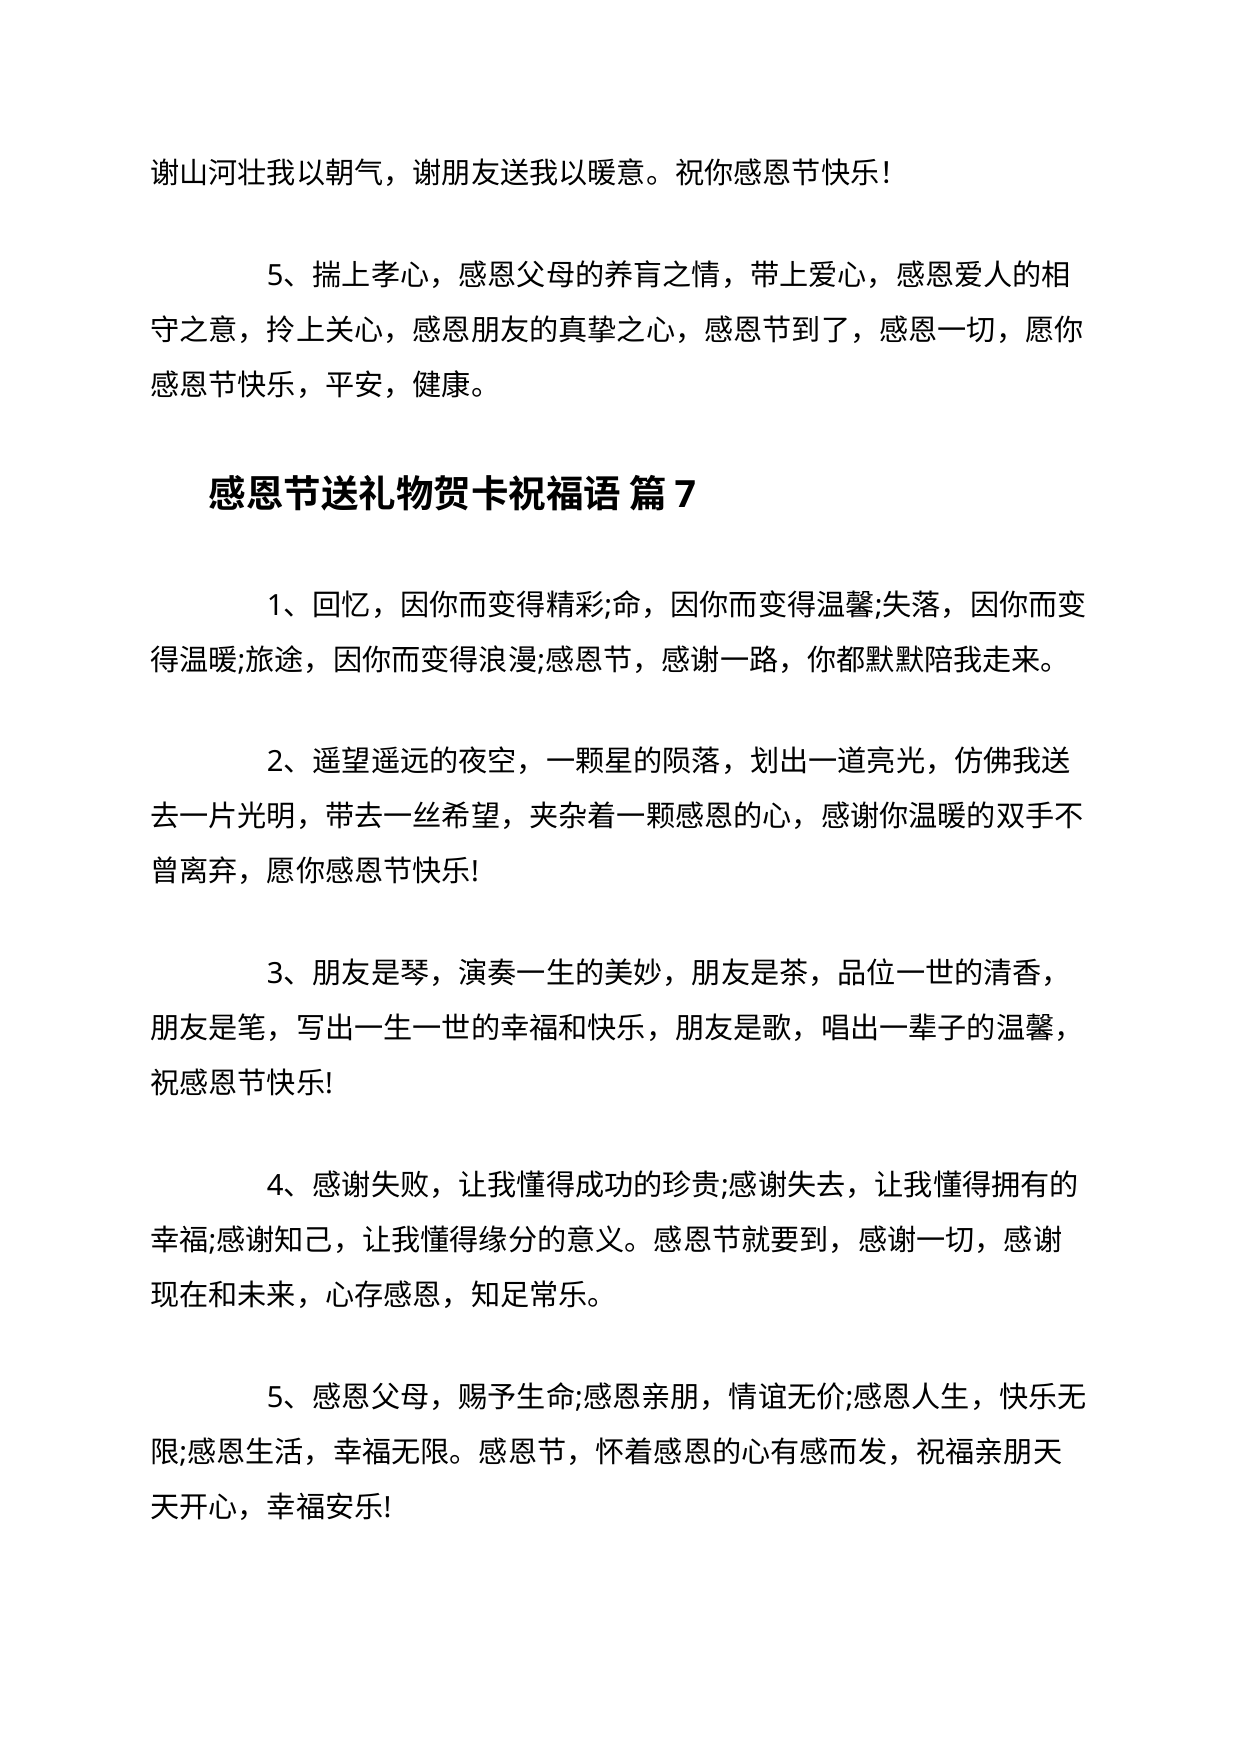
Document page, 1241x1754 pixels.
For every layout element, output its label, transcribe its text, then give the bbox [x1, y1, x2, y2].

text 2、遥望遥远的夜空，一颗星的陨落，划出一道亮光，仿佛我送去一片光明，带去一丝希望，夹杂着一颗感恩的心，感谢你温暖的双手不曾离弃，愿你感恩节快乐! [150, 738, 1090, 890]
text 感恩节送礼物贺卡祝福语 篇7 [150, 463, 1090, 518]
text 1、回忆，因你而变得精彩;命，因你而变得温馨;失落，因你而变得温暖;旅途，因你而变得浪漫;感恩节，感谢一路，你都默默陪我走来。 [150, 581, 1090, 678]
text 4、感谢失败，让我懂得成功的珍贵;感谢失去，让我懂得拥有的幸福;感谢知己，让我懂得缘分的意义。感恩节就要到，感谢一切，感谢现在和未来，心存感恩，知足常乐。 [150, 1162, 1090, 1314]
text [150, 150, 1090, 192]
text 5、感恩父母，赐予生命;感恩亲朋，情谊无价;感恩人生，快乐无限;感恩生活，幸福无限。感恩节，怀着感恩的心有感而发，祝福亲朋天天开心，幸福安乐! [150, 1373, 1090, 1526]
text 5、揣上孝心，感恩父母的养肓之情，带上爱心，感恩爱人的相守之意，拎上关心，感恩朋友的真挚之心，感恩节到了，感恩一切，愿你感恩节快乐，平安，健康。 [150, 252, 1090, 404]
text 3、朋友是琴，演奏一生的美妙，朋友是茶，品位一世的清香，朋友是笔，写出一生一世的幸福和快乐，朋友是歌，唱出一辈子的温馨，祝感恩节快乐! [150, 950, 1090, 1102]
